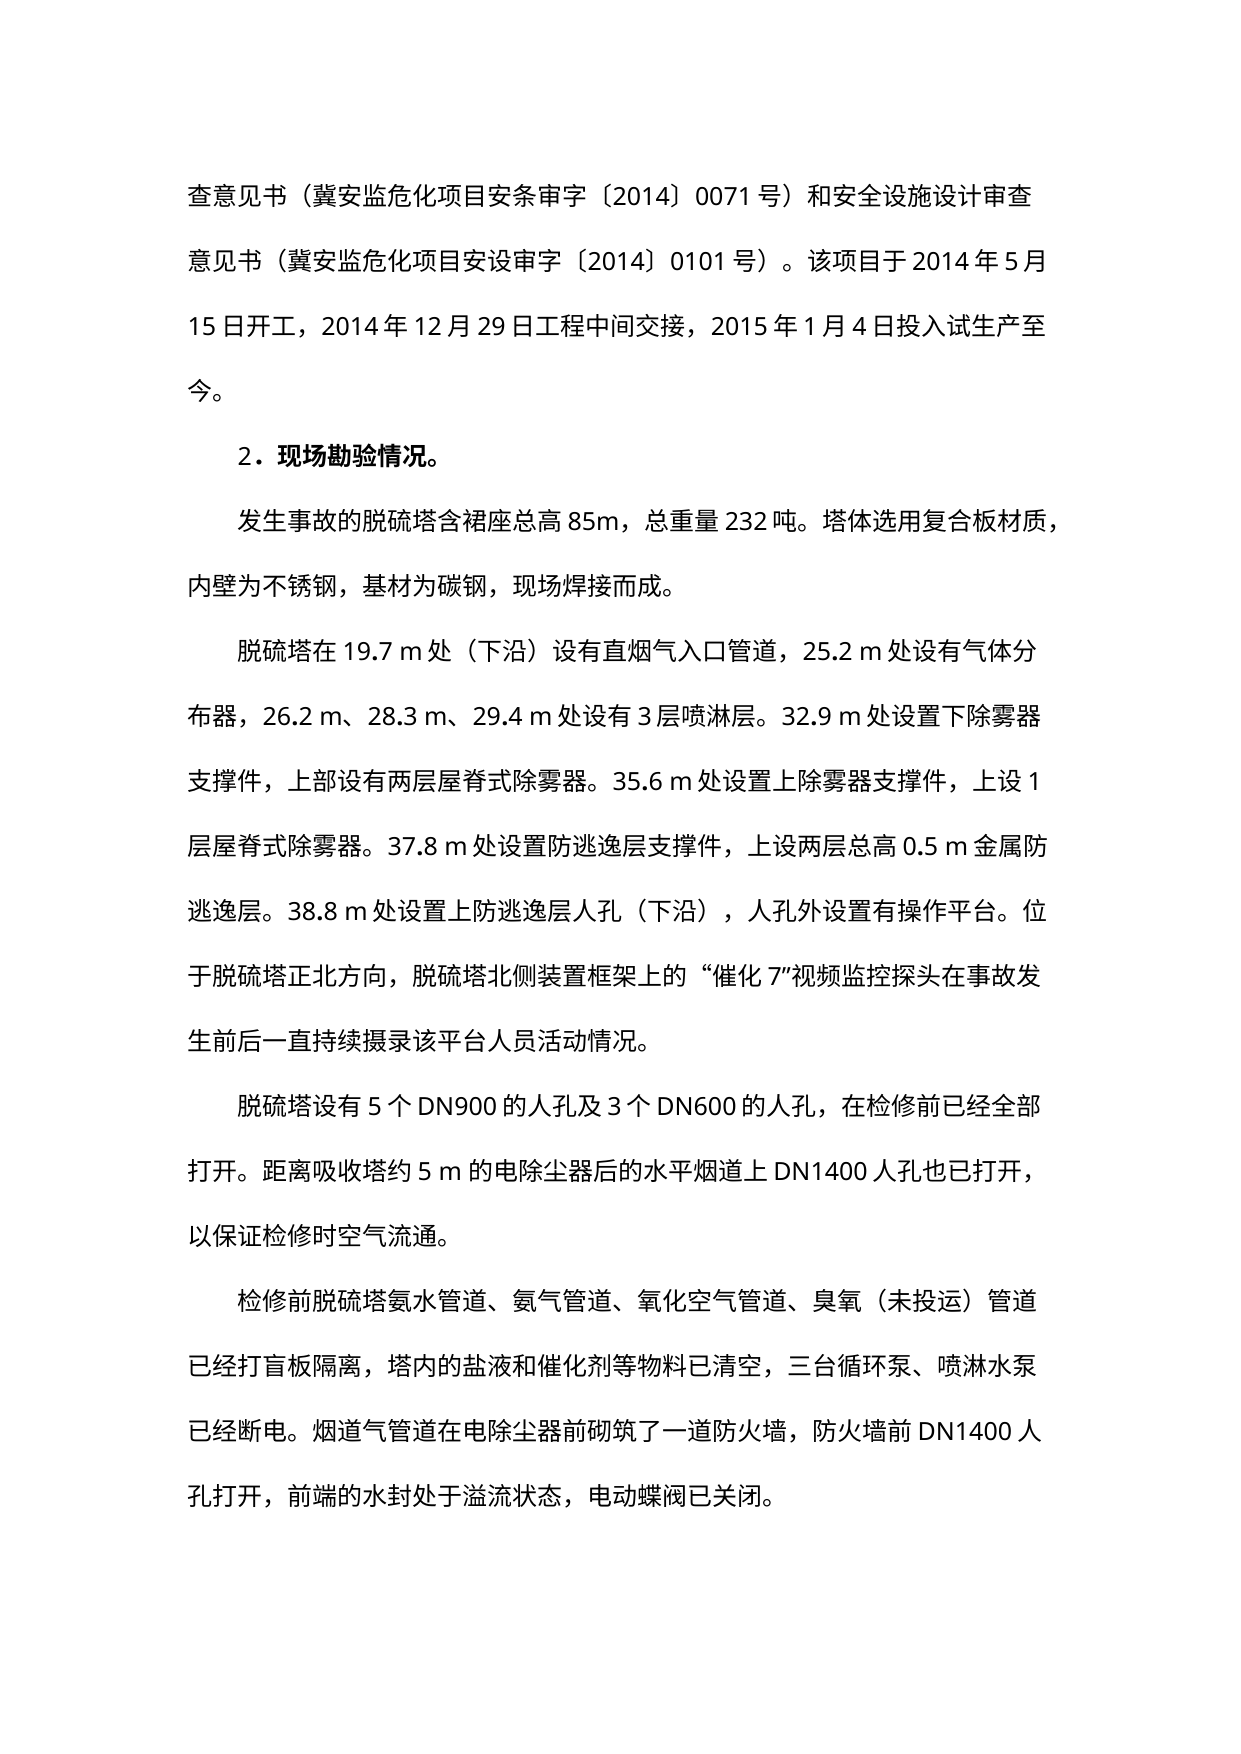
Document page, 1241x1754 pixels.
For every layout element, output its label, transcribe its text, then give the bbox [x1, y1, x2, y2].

text 发生事故的脱硫塔含裙座总高85m，总重量232吨。塔体选用复合板材质，内壁为不锈钢，基材为碳钢，现场焊接而成。 [187, 487, 1053, 617]
text 2．现场勘验情况。 [187, 422, 1053, 487]
text 脱硫塔设有5个DN900的人孔及3个DN600的人孔，在检修前已经全部打开。距离吸收塔约5 m 的电除尘器后的水平烟道上DN1400人孔也已打开，以保证检修时空气流通。 [187, 1072, 1053, 1267]
text 检修前脱硫塔氨水管道、氨气管道、氧化空气管道、臭氧（未投运）管道已经打盲板隔离，塔内的盐液和催化剂等物料已清空，三台循环泵、喷淋水泵已经断电。烟道气管道在电除尘器前砌筑了一道防火墙，防火墙前DN1400人孔打开，前端的水封处于溢流状态，电动蝶阀已关闭。 [187, 1267, 1053, 1527]
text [187, 162, 1053, 422]
text 脱硫塔在19.7 m处（下沿）设有直烟气入口管道，25.2 m处设有气体分布器，26.2 m、28.3 m、29.4 m处设有3层喷淋层。32.9 m处设置下除雾器支撑件，上部设有两层屋脊式除雾器。35.6 m处设置上除雾器支撑件，上设1层屋脊式除雾器。37.8 m处设置防逃逸层支撑件，上设两层总高0.5 m金属防逃逸层。38.8 m处设置上防逃逸层人孔（下沿），人孔外设置有操作平台。位于脱硫塔正北方向，脱硫塔北侧装置框架上的“催化7”视频监控探头在事故发生前后一直持续摄录该平台人员活动情况。 [187, 617, 1053, 1072]
